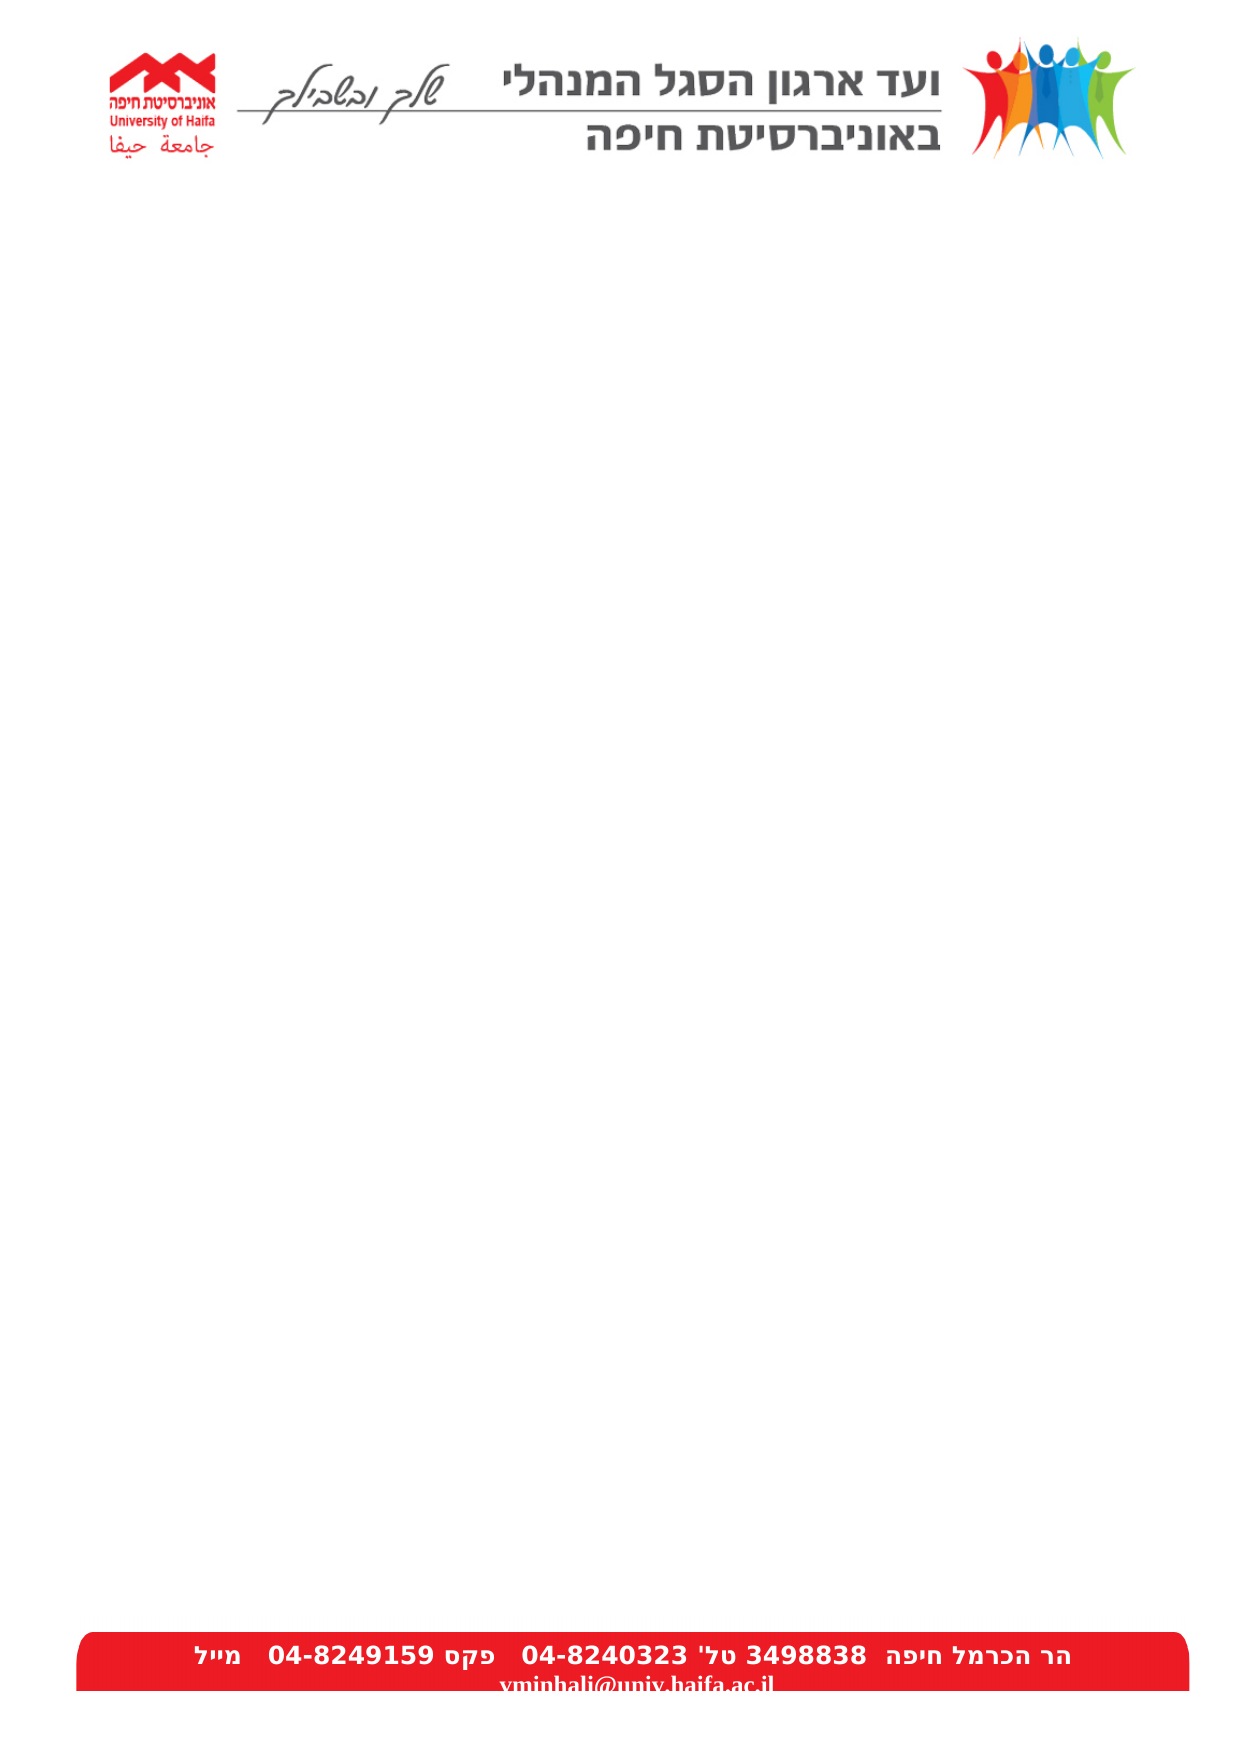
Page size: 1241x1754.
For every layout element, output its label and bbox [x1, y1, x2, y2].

picture [597, 1678, 613, 1691]
picture [76, 1612, 1190, 1691]
picture [83, 26, 1157, 173]
